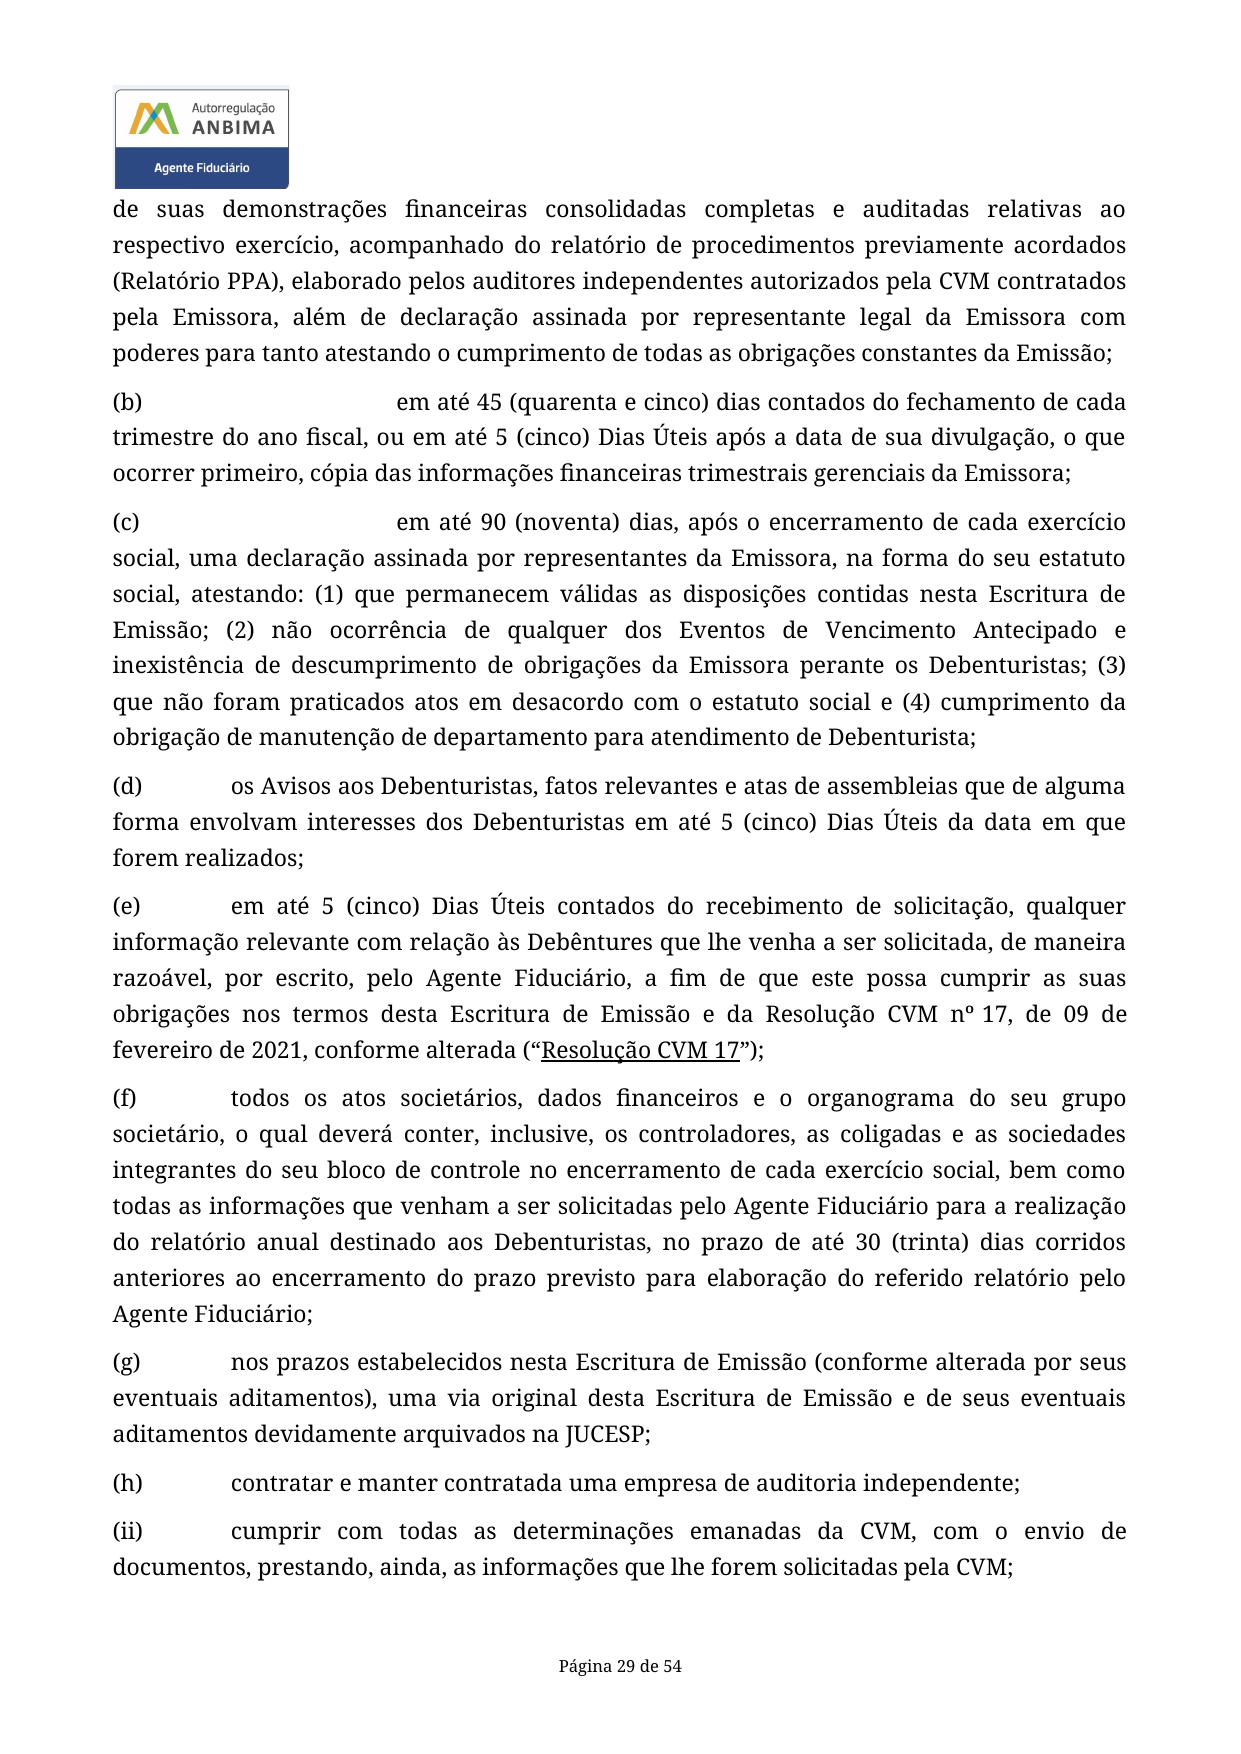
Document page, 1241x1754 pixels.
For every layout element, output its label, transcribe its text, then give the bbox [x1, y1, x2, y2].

list contratar e manter contratada uma empresa de auditoria independente; [112, 1467, 1128, 1498]
list todos os atos societários, dados financeiros e o organograma do seu grupo societário, o qual deverá conter, inclusive, os controladores, as coligadas e as sociedades integrantes do seu bloco de controle no encerramento de cada exercício social, bem como todas as informações que venham a ser solicitadas pelo Agente Fiduciário para a realização do relatório anual destinado aos Debenturistas, no prazo de até 30 (trinta) dias corridos anteriores ao encerramento do prazo previsto para elaboração do referido relatório pelo Agente Fiduciário; [112, 1082, 1128, 1329]
list em até 5 (cinco) Dias Úteis contados do recebimento de solicitação, qualquer informação relevante com relação às Debêntures que lhe venha a ser solicitada, de maneira razoável, por escrito, pelo Agente Fiduciário, a fim de que este possa cumprir as suas obrigações nos termos desta Escritura de Emissão e da Resolução CVM nº 17, de 09 de fevereiro de 2021, conforme alterada (“Resolução CVM 17”); [112, 890, 1128, 1065]
text em até 90 (noventa) dias, após o encerramento de cada exercício social, uma declaração assinada por representantes da Emissora, na forma do seu estatuto social, atestando: (1) que permanecem válidas as disposições contidas nesta Escritura de Emissão; (2) não ocorrência de qualquer dos Eventos de Vencimento Antecipado e inexistência de descumprimento de obrigações da Emissora perante os Debenturistas; (3) que não foram praticados atos em desacordo com o estatuto social e (4) cumprimento da obrigação de manutenção de departamento para atendimento de Debenturista; [112, 506, 1128, 753]
text em até 45 (quarenta e cinco) dias contados do fechamento de cada trimestre do ano fiscal, ou em até 5 (cinco) Dias Úteis após a data de sua divulgação, o que ocorrer primeiro, cópia das informações financeiras trimestrais gerenciais da Emissora; [112, 385, 1128, 488]
list cumprir com todas as determinações emanadas da CVM, com o envio de documentos, prestando, ainda, as informações que lhe forem solicitadas pela CVM; [112, 1515, 1128, 1582]
list os Avisos aos Debenturistas, fatos relevantes e atas de assembleias que de alguma forma envolvam interesses dos Debenturistas em até 5 (cinco) Dias Úteis da data em que forem realizados; [112, 770, 1128, 873]
list nos prazos estabelecidos nesta Escritura de Emissão (conforme alterada por seus eventuais aditamentos), uma via original desta Escritura de Emissão e de seus eventuais aditamentos devidamente arquivados na JUCESP; [112, 1346, 1128, 1449]
picture [112, 85, 290, 189]
